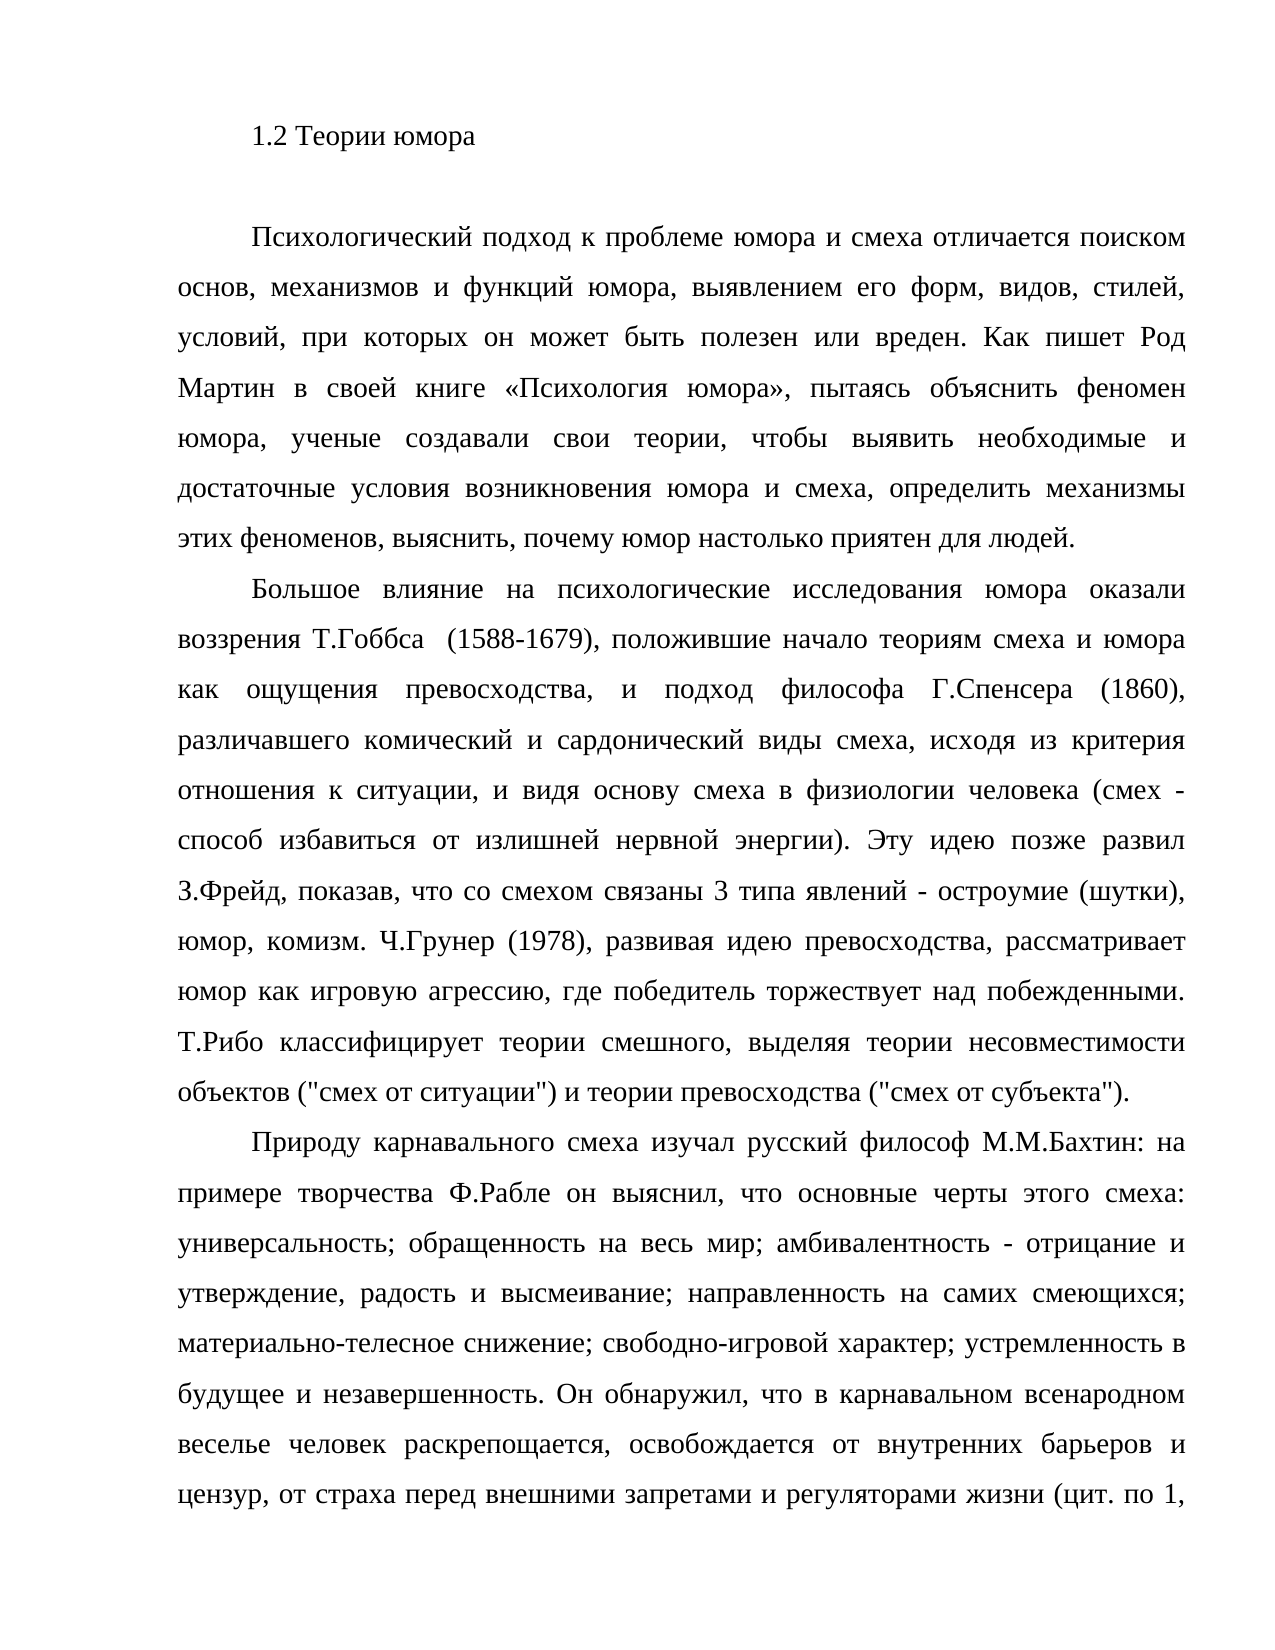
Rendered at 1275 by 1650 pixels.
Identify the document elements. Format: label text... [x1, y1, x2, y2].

text Психологический подход к проблеме юмора и смеха отличается поиском основ, механизмов и функций юмора, выявлением его форм, видов, стилей, условий, при которых он может быть полезен или вреден. Как пишет Род Мартин в своей книге «Психология юмора», пытаясь объяснить феномен юмора, ученые создавали свои теории, чтобы выявить необходимые и достаточные условия возникновения юмора и смеха, определить механизмы этих феноменов, выяснить, почему юмор настолько приятен для людей. [177, 219, 1186, 554]
text 1.2 Теории юмора [177, 118, 1186, 152]
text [177, 1124, 1186, 1510]
text Большое влияние на психологические исследования юмора оказали воззрения Т.Гоббса (1588-1679), положившие начало теориям смеха и юмора как ощущения превосходства, и подход философа Г.Спенсера (1860), различавшего комический и сардонический виды смеха, исходя из критерия отношения к ситуации, и видя основу смеха в физиологии человека (смех - способ избавиться от излишней нервной энергии). Эту идею позже развил З.Фрейд, показав, что со смехом связаны 3 типа явлений - остроумие (шутки), юмор, комизм. Ч.Грунер (1978), развивая идею превосходства, рассматривает юмор как игровую агрессию, где победитель торжествует над побежденными. Т.Рибо классифицирует теории смешного, выделяя теории несовместимости объектов ("смех от ситуации") и теории превосходства ("смех от субъекта"). [177, 571, 1186, 1108]
